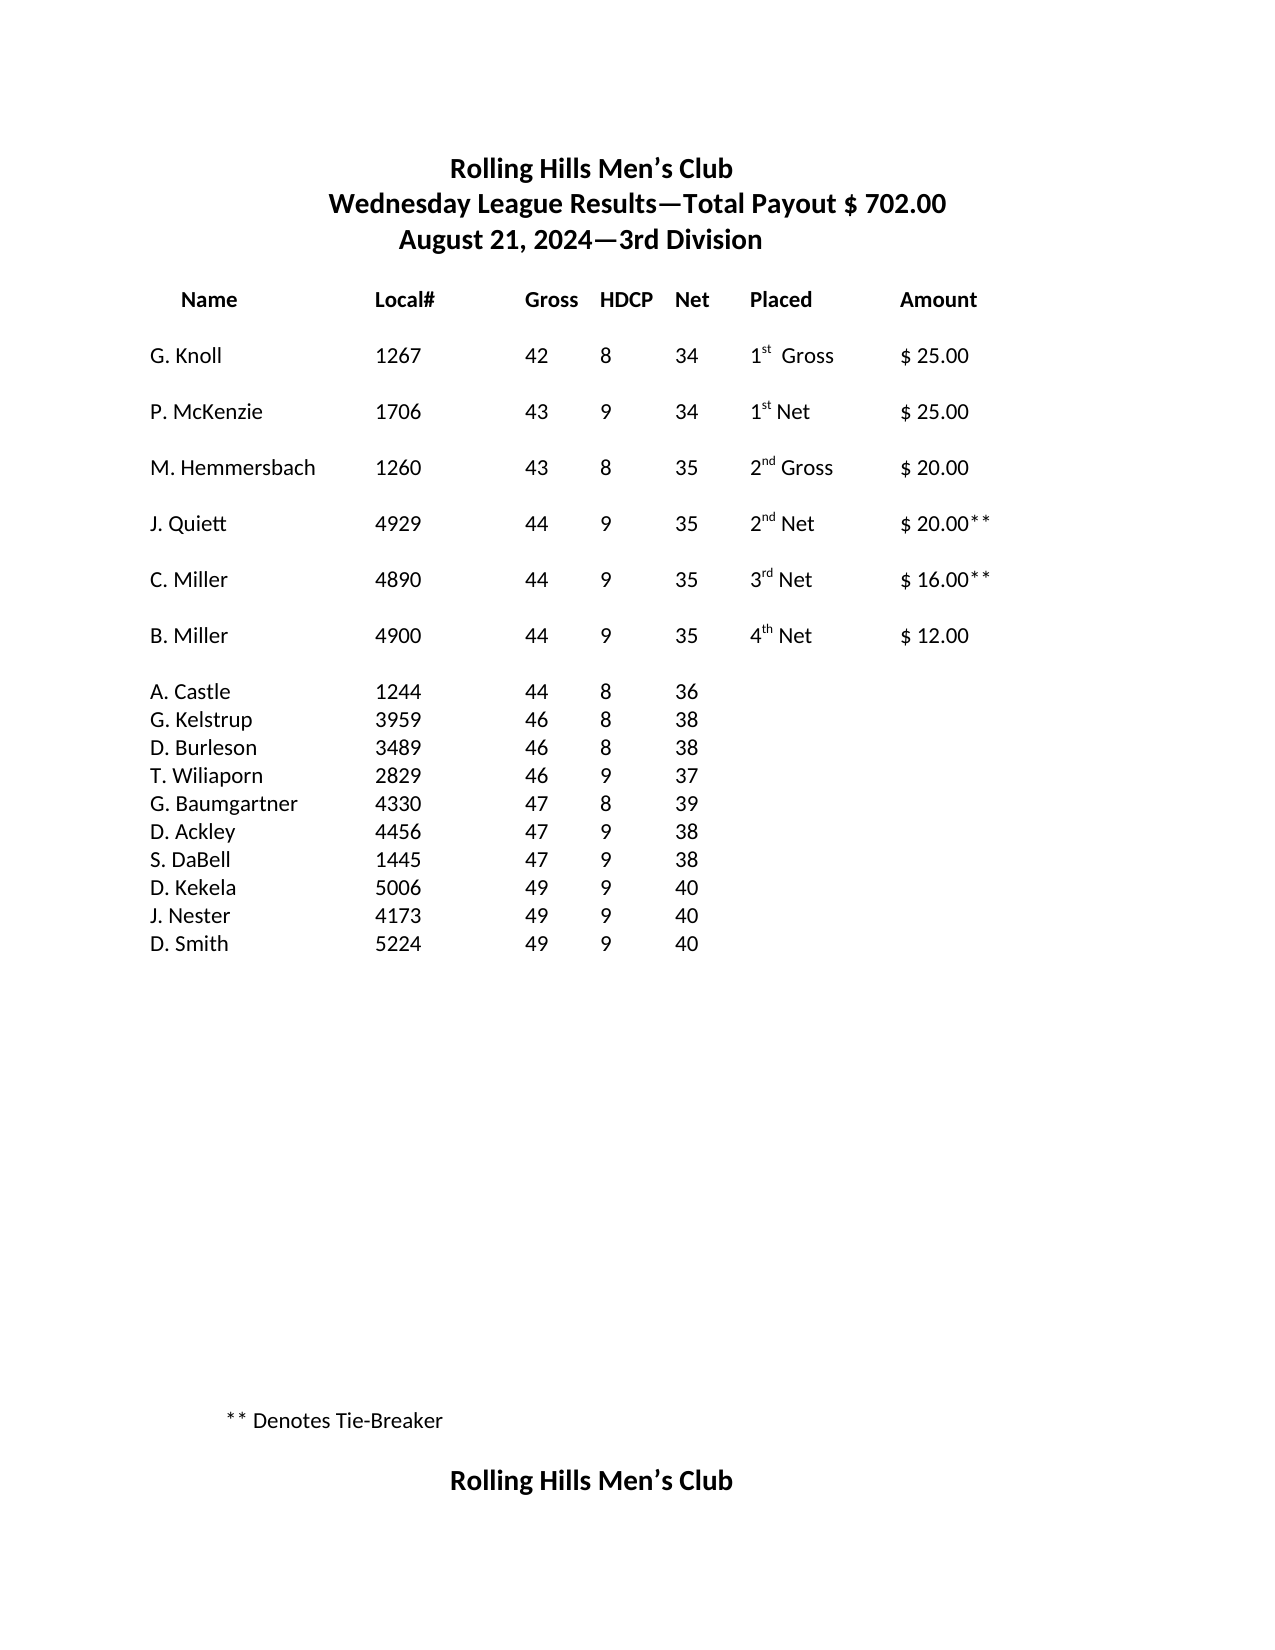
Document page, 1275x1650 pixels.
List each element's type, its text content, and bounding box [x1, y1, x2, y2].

text M. Hemmersbach 1260 43 8 35 2nd Gross $ 20.00 [150, 453, 1125, 481]
text G. Baumgartner 4330 47 8 39 [150, 789, 1125, 817]
text Rolling Hills Men’s Club [450, 1462, 1125, 1497]
text August 21, 2024—3rd Division [225, 221, 1125, 257]
text T. Wiliaporn 2829 46 9 37 [150, 761, 1125, 789]
text P. McKenzie 1706 43 9 34 1st Net $ 25.00 [150, 397, 1125, 425]
text G. Knoll 1267 42 8 34 1st Gross $ 25.00 [150, 341, 1125, 369]
text C. Miller 4890 44 9 35 3rd Net $ 16.00** [150, 565, 1125, 593]
text A. Castle 1244 44 8 36 [150, 677, 1125, 705]
text Rolling Hills Men’s Club [450, 150, 1125, 186]
text J. Nester 4173 49 9 40 [150, 901, 1125, 929]
text D. Burleson 3489 46 8 38 [150, 733, 1125, 761]
text G. Kelstrup 3959 46 8 38 [150, 705, 1125, 733]
text D. Ackley 4456 47 9 38 [150, 817, 1125, 845]
text S. DaBell 1445 47 9 38 [150, 845, 1125, 873]
text D. Kekela 5006 49 9 40 [150, 873, 1125, 901]
text Wednesday League Results—Total Payout $ 702.00 [150, 186, 1125, 221]
text J. Quiett 4929 44 9 35 2nd Net $ 20.00** [150, 509, 1125, 537]
text ** Denotes Tie-Breaker [150, 1406, 1125, 1434]
text D. Smith 5224 49 9 40 [150, 929, 1125, 957]
text Name Local# Gross HDCP Net Placed Amount [150, 285, 1125, 313]
text B. Miller 4900 44 9 35 4th Net $ 12.00 [150, 621, 1125, 649]
